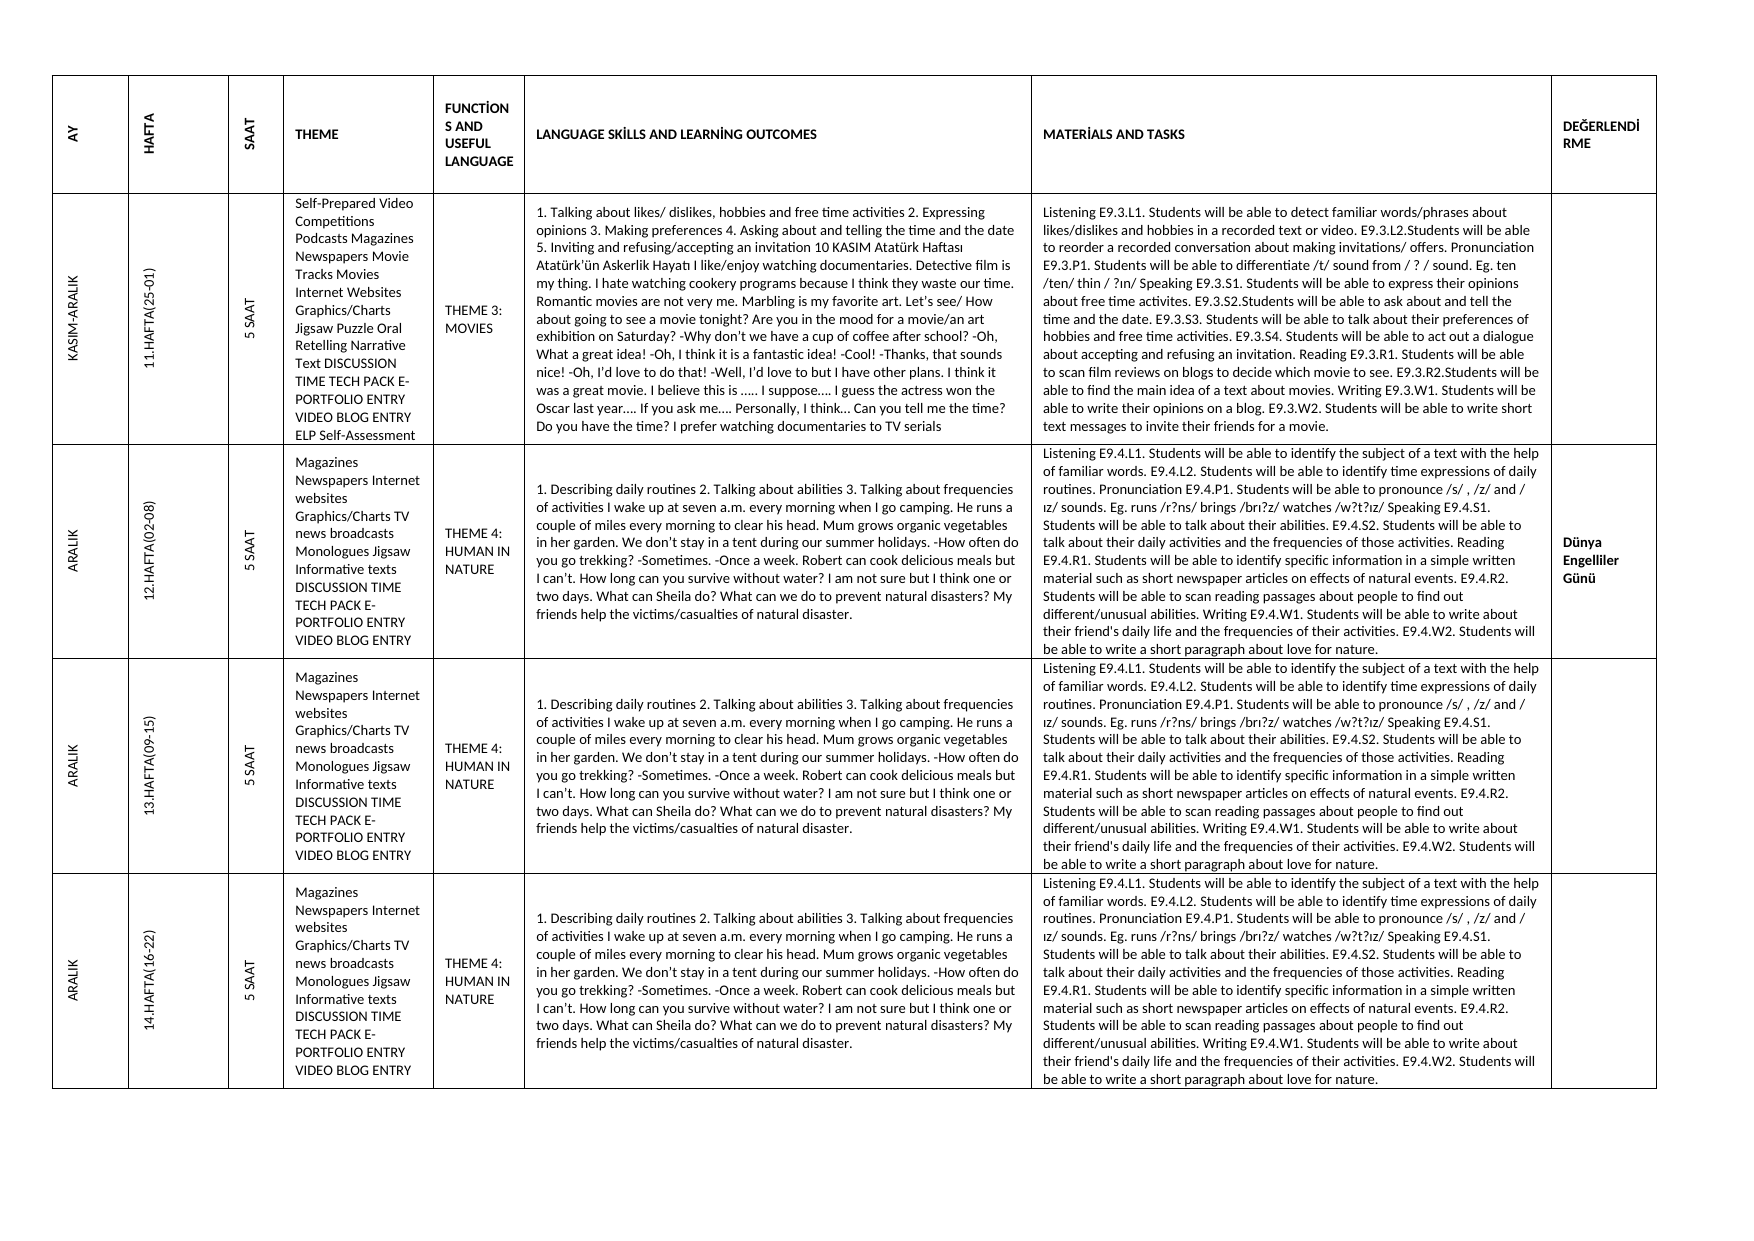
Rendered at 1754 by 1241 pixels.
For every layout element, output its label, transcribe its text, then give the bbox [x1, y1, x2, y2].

table_header THEME [284, 76, 433, 193]
table_header FUNCTİONS AND USEFUL LANGUAGE [434, 76, 524, 193]
table_cell Listening E9.4.L1. Students will be able to identify the subject of a text with the help of familiar words. E9.4.L2. Students will be able to identify time expressions of daily routines. Pronunciation E9.4.P1. Students will be able to pronounce /s/ , /z/ and / ız/ sounds. Eg. runs /r?ns/ brings /brı?z/ watches /w?t?ız/ Speaking E9.4.S1. Students will be able to talk about their abilities. E9.4.S2. Students will be able to talk about their daily activities and the frequencies of those activities. Reading E9.4.R1. Students will be able to identify specific information in a simple written material such as short newspaper articles on effects of natural events. E9.4.R2. Students will be able to scan reading passages about people to find out different/unusual abilities. Writing E9.4.W1. Students will be able to write about their friend's daily life and the frequencies of their activities. E9.4.W2. Students will be able to write a short paragraph about love for nature. [1032, 445, 1551, 658]
table_cell [1552, 659, 1656, 873]
table_cell THEME 4: HUMAN IN NATURE [434, 445, 524, 658]
table_cell [1552, 194, 1656, 443]
table_cell ARALIK [53, 874, 128, 1088]
table_cell 5 SAAT [229, 445, 283, 658]
table_header DEĞERLENDİRME [1552, 76, 1656, 193]
table_cell Listening E9.4.L1. Students will be able to identify the subject of a text with the help of familiar words. E9.4.L2. Students will be able to identify time expressions of daily routines. Pronunciation E9.4.P1. Students will be able to pronounce /s/ , /z/ and / ız/ sounds. Eg. runs /r?ns/ brings /brı?z/ watches /w?t?ız/ Speaking E9.4.S1. Students will be able to talk about their abilities. E9.4.S2. Students will be able to talk about their daily activities and the frequencies of those activities. Reading E9.4.R1. Students will be able to identify specific information in a simple written material such as short newspaper articles on effects of natural events. E9.4.R2. Students will be able to scan reading passages about people to find out different/unusual abilities. Writing E9.4.W1. Students will be able to write about their friend's daily life and the frequencies of their activities. E9.4.W2. Students will be able to write a short paragraph about love for nature. [1032, 659, 1551, 873]
table_header SAAT [229, 76, 283, 193]
table_cell Magazines Newspapers Internet websites Graphics/Charts TV news broadcasts Monologues Jigsaw Informative texts DISCUSSION TIME TECH PACK E-PORTFOLIO ENTRY VIDEO BLOG ENTRY [284, 874, 433, 1088]
table_header MATERİALS AND TASKS [1032, 76, 1551, 193]
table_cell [284, 194, 433, 443]
table_cell Listening E9.4.L1. Students will be able to identify the subject of a text with the help of familiar words. E9.4.L2. Students will be able to identify time expressions of daily routines. Pronunciation E9.4.P1. Students will be able to pronounce /s/ , /z/ and / ız/ sounds. Eg. runs /r?ns/ brings /brı?z/ watches /w?t?ız/ Speaking E9.4.S1. Students will be able to talk about their abilities. E9.4.S2. Students will be able to talk about their daily activities and the frequencies of those activities. Reading E9.4.R1. Students will be able to identify specific information in a simple written material such as short newspaper articles on effects of natural events. E9.4.R2. Students will be able to scan reading passages about people to find out different/unusual abilities. Writing E9.4.W1. Students will be able to write about their friend's daily life and the frequencies of their activities. E9.4.W2. Students will be able to write a short paragraph about love for nature. [1032, 874, 1551, 1088]
table_header HAFTA [129, 76, 228, 193]
table_cell 1. Describing daily routines 2. Talking about abilities 3. Talking about frequencies of activities I wake up at seven a.m. every morning when I go camping. He runs a couple of miles every morning to clear his head. Mum grows organic vegetables in her garden. We don’t stay in a tent during our summer holidays. -How often do you go trekking? -Sometimes. -Once a week. Robert can cook delicious meals but I can’t. How long can you survive without water? I am not sure but I think one or two days. What can Sheila do? What can we do to prevent natural disasters? My friends help the victims/casualties of natural disaster. [525, 874, 1031, 1088]
table_cell THEME 4: HUMAN IN NATURE [434, 659, 524, 873]
table_cell 13.HAFTA(09-15) [129, 659, 228, 873]
table_cell THEME 4: HUMAN IN NATURE [434, 874, 524, 1088]
table_cell 1. Describing daily routines 2. Talking about abilities 3. Talking about frequencies of activities I wake up at seven a.m. every morning when I go camping. He runs a couple of miles every morning to clear his head. Mum grows organic vegetables in her garden. We don’t stay in a tent during our summer holidays. -How often do you go trekking? -Sometimes. -Once a week. Robert can cook delicious meals but I can’t. How long can you survive without water? I am not sure but I think one or two days. What can Sheila do? What can we do to prevent natural disasters? My friends help the victims/casualties of natural disaster. [525, 445, 1031, 658]
table_cell Magazines Newspapers Internet websites Graphics/Charts TV news broadcasts Monologues Jigsaw Informative texts DISCUSSION TIME TECH PACK E-PORTFOLIO ENTRY VIDEO BLOG ENTRY [284, 445, 433, 658]
table_cell [1552, 874, 1656, 1088]
table_cell 5 SAAT [229, 874, 283, 1088]
table_cell 5 SAAT [229, 194, 283, 443]
table_cell 5 SAAT [229, 659, 283, 873]
table_cell Magazines Newspapers Internet websites Graphics/Charts TV news broadcasts Monologues Jigsaw Informative texts DISCUSSION TIME TECH PACK E-PORTFOLIO ENTRY VIDEO BLOG ENTRY [284, 659, 433, 873]
table_cell KASIM-ARALIK [53, 194, 128, 443]
table_cell 12.HAFTA(02-08) [129, 445, 228, 658]
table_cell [525, 194, 1031, 443]
table_cell 1. Describing daily routines 2. Talking about abilities 3. Talking about frequencies of activities I wake up at seven a.m. every morning when I go camping. He runs a couple of miles every morning to clear his head. Mum grows organic vegetables in her garden. We don’t stay in a tent during our summer holidays. -How often do you go trekking? -Sometimes. -Once a week. Robert can cook delicious meals but I can’t. How long can you survive without water? I am not sure but I think one or two days. What can Sheila do? What can we do to prevent natural disasters? My friends help the victims/casualties of natural disaster. [525, 659, 1031, 873]
table_cell 14.HAFTA(16-22) [129, 874, 228, 1088]
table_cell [1032, 194, 1551, 443]
table_cell THEME 3: MOVIES [434, 194, 524, 443]
table_cell Dünya Engelliler Günü [1552, 445, 1656, 658]
table_cell 11.HAFTA(25-01) [129, 194, 228, 443]
table_header LANGUAGE SKİLLS AND LEARNİNG OUTCOMES [525, 76, 1031, 193]
table_header AY [53, 76, 128, 193]
table_cell ARALIK [53, 445, 128, 658]
table_cell ARALIK [53, 659, 128, 873]
